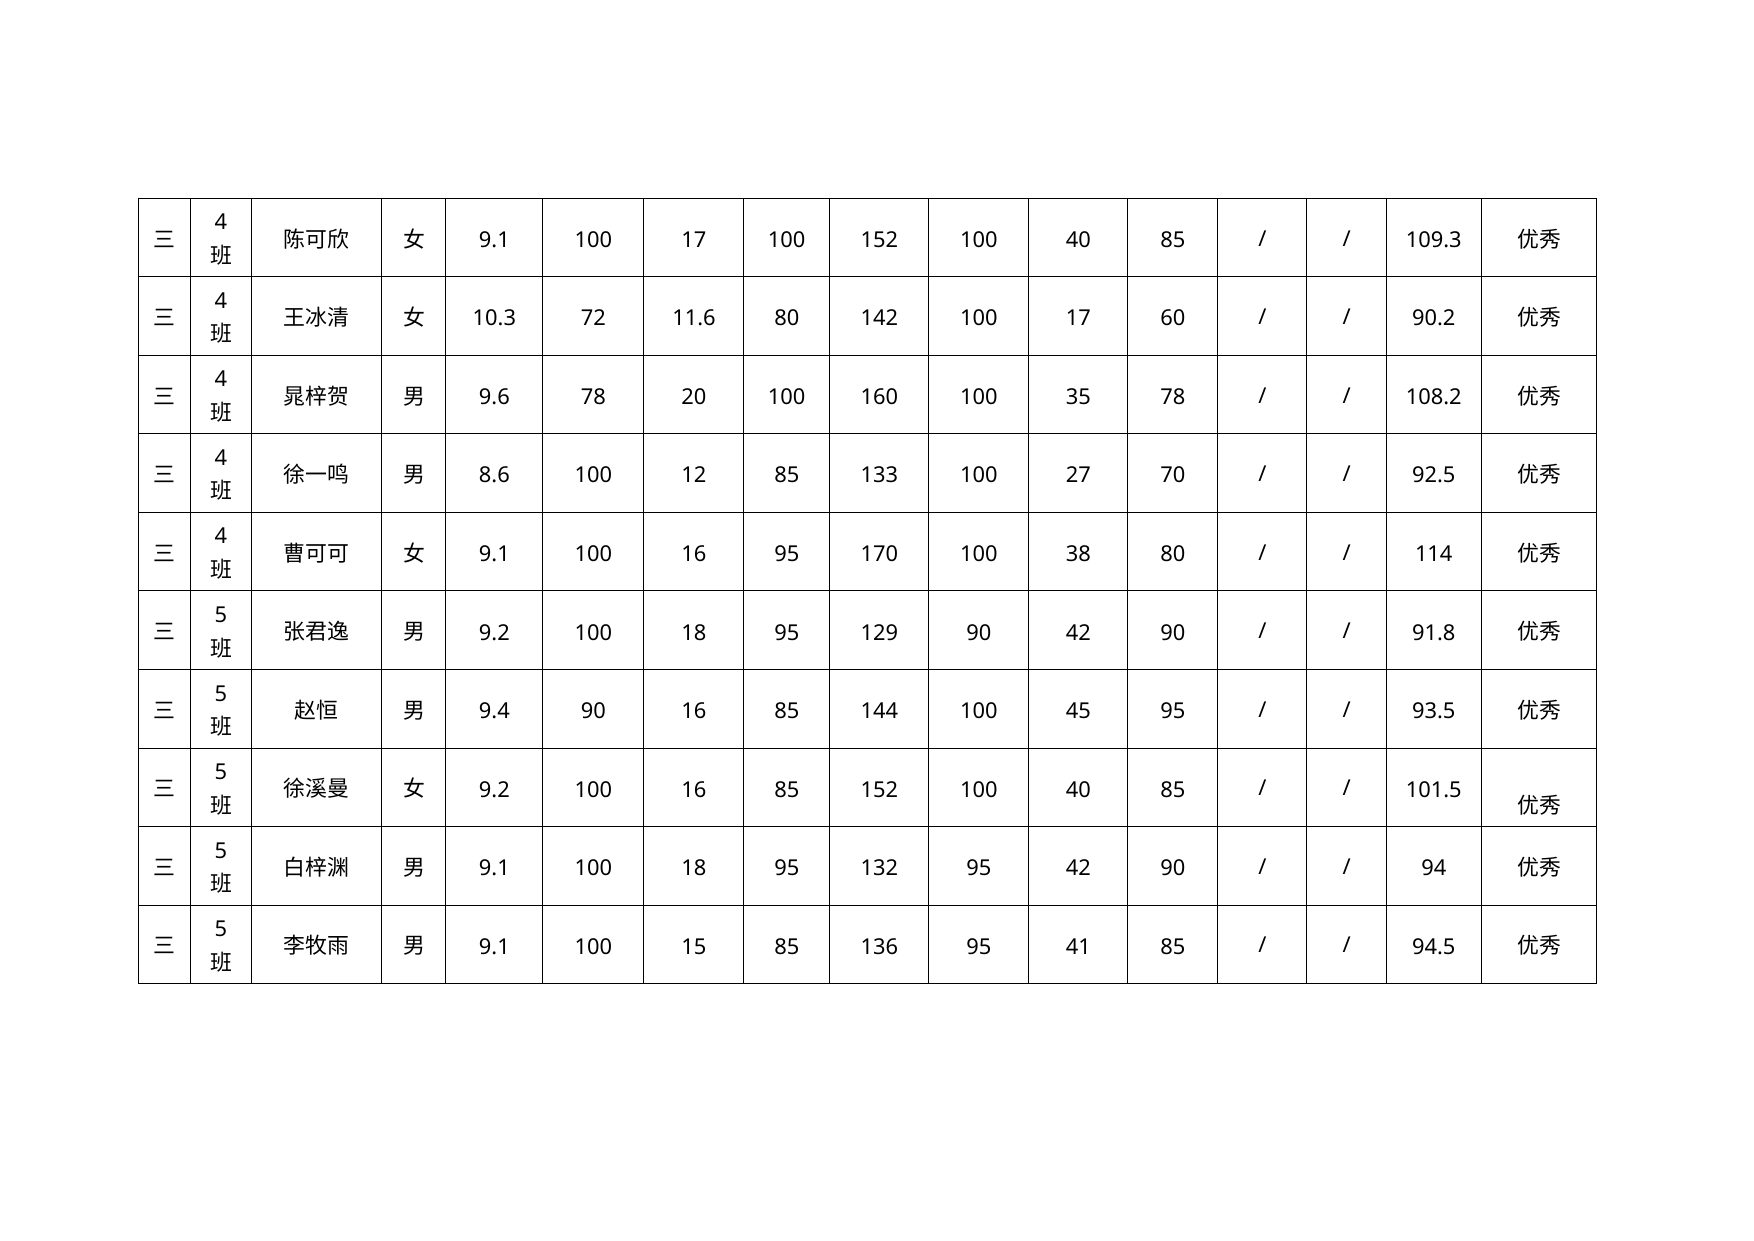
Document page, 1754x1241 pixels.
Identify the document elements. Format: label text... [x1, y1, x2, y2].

table_cell / [1218, 906, 1306, 983]
table_cell 85 [744, 670, 829, 747]
table_cell 4班 [191, 356, 251, 433]
table_cell 16 [644, 513, 743, 590]
table_cell 17 [644, 199, 743, 276]
table_cell 12 [644, 434, 743, 512]
table_cell 101.5 [1387, 749, 1481, 826]
table_cell 优秀 [1482, 670, 1596, 747]
table_cell 15 [644, 906, 743, 983]
table_cell 142 [830, 277, 928, 355]
table_cell 90.2 [1387, 277, 1481, 355]
table_cell 三 [139, 591, 190, 669]
table_cell 95 [929, 906, 1028, 983]
table_cell 100 [929, 670, 1028, 747]
table_cell 晁梓贺 [252, 356, 381, 433]
table_cell 114 [1387, 513, 1481, 590]
table_cell 92.5 [1387, 434, 1481, 512]
table_cell 90 [1128, 591, 1217, 669]
table_cell 93.5 [1387, 670, 1481, 747]
table_cell 5班 [191, 749, 251, 826]
table_cell 17 [1029, 277, 1127, 355]
table_cell / [1218, 356, 1306, 433]
table_cell 100 [929, 199, 1028, 276]
table_cell 三 [139, 356, 190, 433]
table_cell 100 [744, 199, 829, 276]
table_cell / [1218, 591, 1306, 669]
table_cell 95 [929, 827, 1028, 904]
table_cell 94 [1387, 827, 1481, 904]
table_cell / [1307, 670, 1386, 747]
table_cell 90 [929, 591, 1028, 669]
table_cell / [1218, 749, 1306, 826]
table_cell 优秀 [1482, 356, 1596, 433]
table_cell 152 [830, 749, 928, 826]
table_cell 152 [830, 199, 928, 276]
table_cell 女 [382, 513, 445, 590]
table_cell 男 [382, 591, 445, 669]
table_cell 9.6 [446, 356, 542, 433]
table_cell 赵恒 [252, 670, 381, 747]
table_cell 170 [830, 513, 928, 590]
table_cell 85 [1128, 199, 1217, 276]
table_cell 95 [1128, 670, 1217, 747]
table_cell 三 [139, 434, 190, 512]
table_cell / [1307, 199, 1386, 276]
table_cell 10.3 [446, 277, 542, 355]
table_cell 100 [543, 827, 643, 904]
table_cell 95 [744, 591, 829, 669]
table_cell 白梓渊 [252, 827, 381, 904]
table_cell 三 [139, 277, 190, 355]
table_cell 100 [543, 199, 643, 276]
table_cell 5班 [191, 670, 251, 747]
table_cell 16 [644, 749, 743, 826]
table_cell / [1218, 434, 1306, 512]
table_cell 85 [744, 749, 829, 826]
table_cell 男 [382, 356, 445, 433]
table_cell / [1307, 591, 1386, 669]
table_cell 18 [644, 827, 743, 904]
table_cell 男 [382, 906, 445, 983]
table_cell / [1307, 827, 1386, 904]
table_cell 9.1 [446, 827, 542, 904]
table_cell 优秀 [1482, 591, 1596, 669]
table_cell 41 [1029, 906, 1127, 983]
table_cell 徐溪曼 [252, 749, 381, 826]
table_cell 9.2 [446, 749, 542, 826]
table_cell 85 [744, 906, 829, 983]
table_cell 9.1 [446, 906, 542, 983]
table_cell 100 [543, 434, 643, 512]
table_cell 三 [139, 513, 190, 590]
table_cell 40 [1029, 749, 1127, 826]
table_cell 16 [644, 670, 743, 747]
table_cell 三 [139, 827, 190, 904]
table_cell 优秀 [1482, 513, 1596, 590]
table_cell 王冰清 [252, 277, 381, 355]
table_cell 108.2 [1387, 356, 1481, 433]
table_cell 曹可可 [252, 513, 381, 590]
table_cell 90 [1128, 827, 1217, 904]
table_cell 100 [543, 906, 643, 983]
table_cell 优秀 [1482, 199, 1596, 276]
table_cell 78 [543, 356, 643, 433]
table_cell / [1307, 434, 1386, 512]
table_cell 三 [139, 199, 190, 276]
table_cell 9.1 [446, 199, 542, 276]
table_cell 5班 [191, 906, 251, 983]
table_cell 100 [929, 356, 1028, 433]
table_cell 5班 [191, 827, 251, 904]
table_cell 95 [744, 827, 829, 904]
table_cell 100 [744, 356, 829, 433]
table_cell 9.1 [446, 513, 542, 590]
table_cell / [1218, 513, 1306, 590]
table_cell 4班 [191, 513, 251, 590]
table_cell 45 [1029, 670, 1127, 747]
table_cell 李牧雨 [252, 906, 381, 983]
table_cell 129 [830, 591, 928, 669]
table_cell 78 [1128, 356, 1217, 433]
table_cell 80 [744, 277, 829, 355]
table_cell 144 [830, 670, 928, 747]
table_cell / [1307, 749, 1386, 826]
table_cell 8.6 [446, 434, 542, 512]
table_cell / [1307, 513, 1386, 590]
table_cell 100 [543, 591, 643, 669]
table_cell 优秀 [1482, 277, 1596, 355]
table_cell 42 [1029, 827, 1127, 904]
table_cell 优秀 [1482, 906, 1596, 983]
table_cell 5班 [191, 591, 251, 669]
table_cell 40 [1029, 199, 1127, 276]
table_cell / [1218, 277, 1306, 355]
table_cell 女 [382, 277, 445, 355]
table_cell 100 [543, 513, 643, 590]
table_cell 三 [139, 906, 190, 983]
table_cell 85 [744, 434, 829, 512]
table_cell 60 [1128, 277, 1217, 355]
table_cell 18 [644, 591, 743, 669]
table_cell 38 [1029, 513, 1127, 590]
table_cell / [1307, 356, 1386, 433]
table_cell 109.3 [1387, 199, 1481, 276]
table_cell 90 [543, 670, 643, 747]
table_cell 132 [830, 827, 928, 904]
table_cell 42 [1029, 591, 1127, 669]
table_cell 80 [1128, 513, 1217, 590]
table_cell 91.8 [1387, 591, 1481, 669]
table_cell 100 [543, 749, 643, 826]
table_cell / [1307, 906, 1386, 983]
table_cell 85 [1128, 906, 1217, 983]
table_cell 100 [929, 277, 1028, 355]
table_cell 4班 [191, 199, 251, 276]
table_cell 9.2 [446, 591, 542, 669]
table_cell / [1218, 827, 1306, 904]
table_cell 徐一鸣 [252, 434, 381, 512]
table_cell 160 [830, 356, 928, 433]
table_cell 35 [1029, 356, 1127, 433]
table_cell 133 [830, 434, 928, 512]
table_cell 11.6 [644, 277, 743, 355]
table_cell 女 [382, 749, 445, 826]
table_cell / [1307, 277, 1386, 355]
table_cell 优秀 [1482, 434, 1596, 512]
table_cell 三 [139, 749, 190, 826]
table_cell 100 [929, 513, 1028, 590]
table_cell 72 [543, 277, 643, 355]
table_cell 70 [1128, 434, 1217, 512]
table_cell 男 [382, 670, 445, 747]
table_cell 陈可欣 [252, 199, 381, 276]
table_cell 95 [744, 513, 829, 590]
table_cell 4班 [191, 434, 251, 512]
table_cell 男 [382, 827, 445, 904]
table_cell 100 [929, 434, 1028, 512]
table_cell 男 [382, 434, 445, 512]
table_cell 85 [1128, 749, 1217, 826]
table_cell 张君逸 [252, 591, 381, 669]
table_cell 优秀 [1482, 827, 1596, 904]
table_cell 100 [929, 749, 1028, 826]
table_cell 20 [644, 356, 743, 433]
table_cell 136 [830, 906, 928, 983]
table_cell 三 [139, 670, 190, 747]
table_cell / [1218, 670, 1306, 747]
table_cell 27 [1029, 434, 1127, 512]
table_cell 优秀 [1482, 749, 1596, 826]
table_cell 4班 [191, 277, 251, 355]
table_cell 94.5 [1387, 906, 1481, 983]
table_cell / [1218, 199, 1306, 276]
table_cell 9.4 [446, 670, 542, 747]
table_cell 女 [382, 199, 445, 276]
